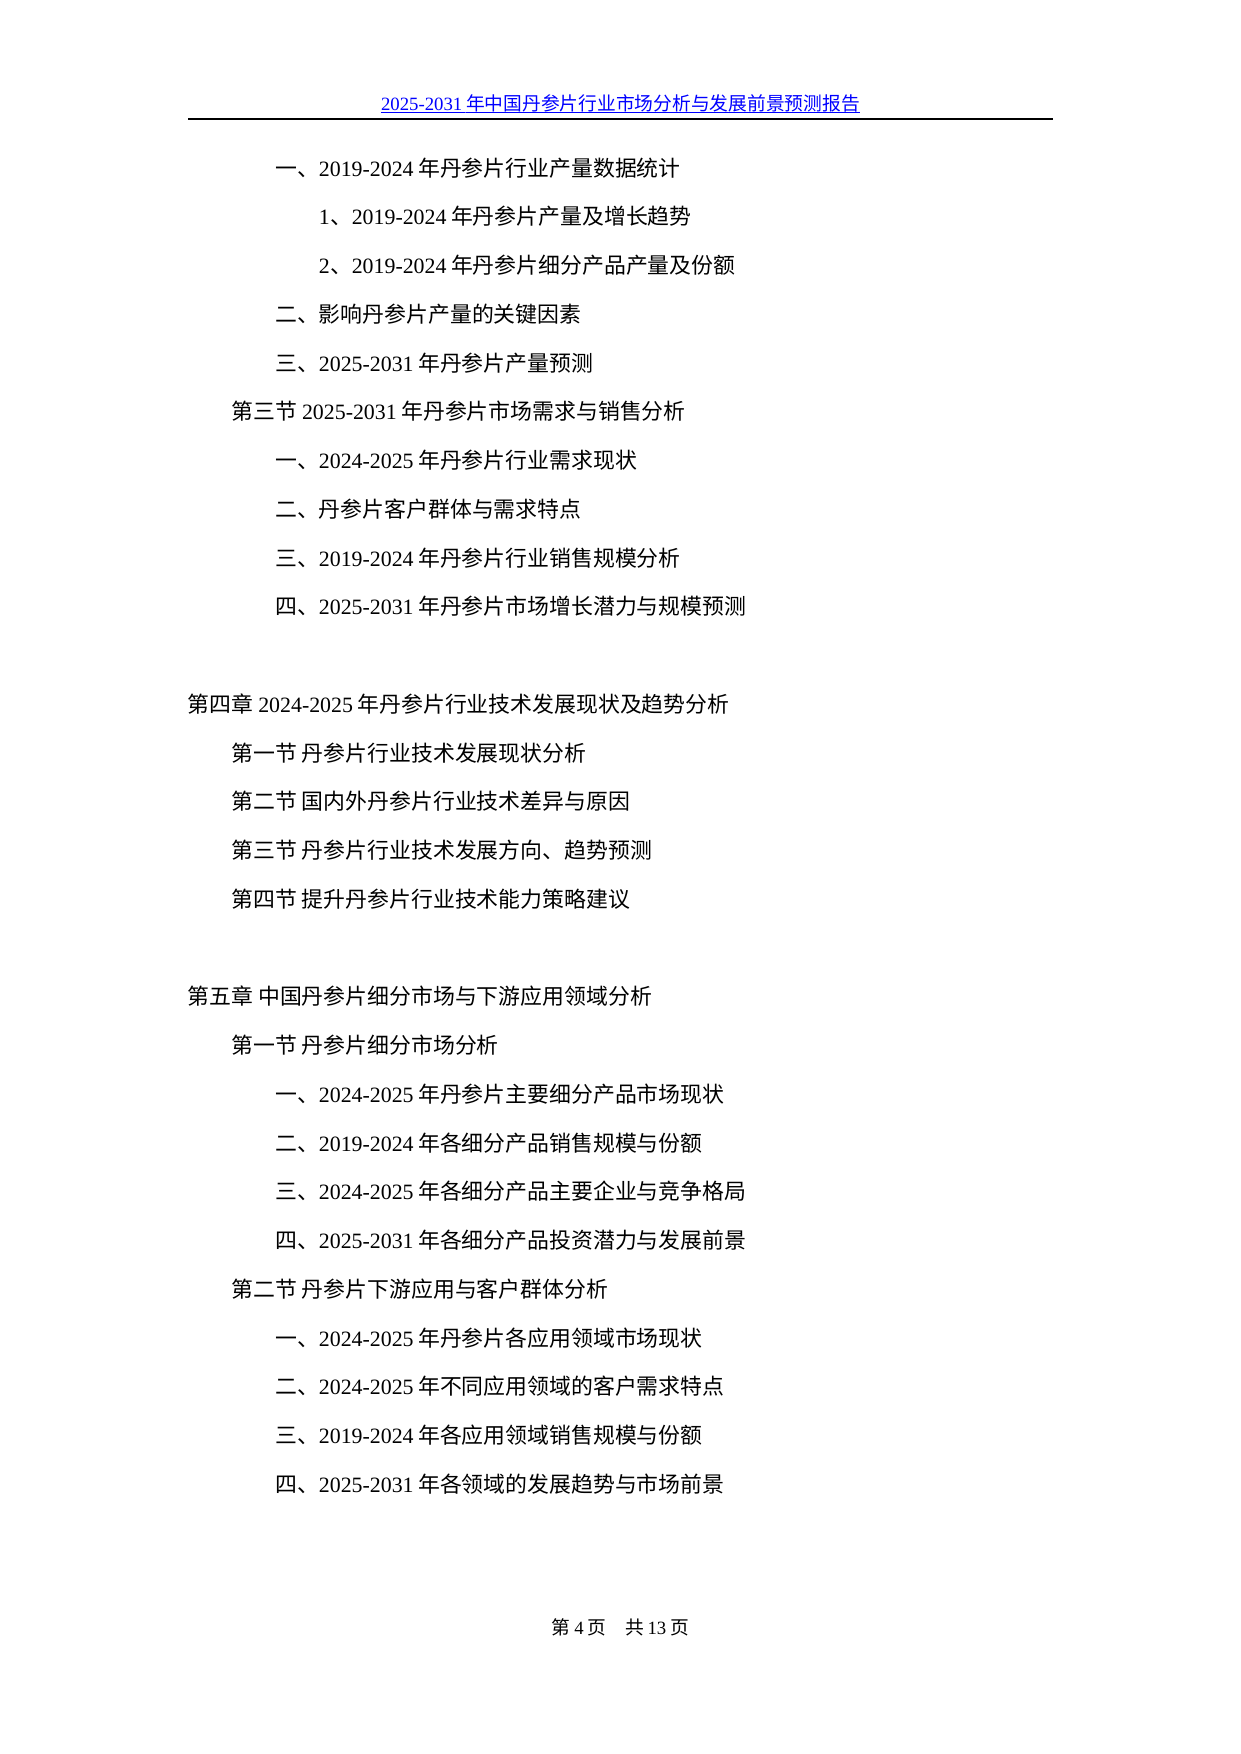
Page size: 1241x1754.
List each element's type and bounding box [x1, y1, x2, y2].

text [187, 150, 1053, 1499]
